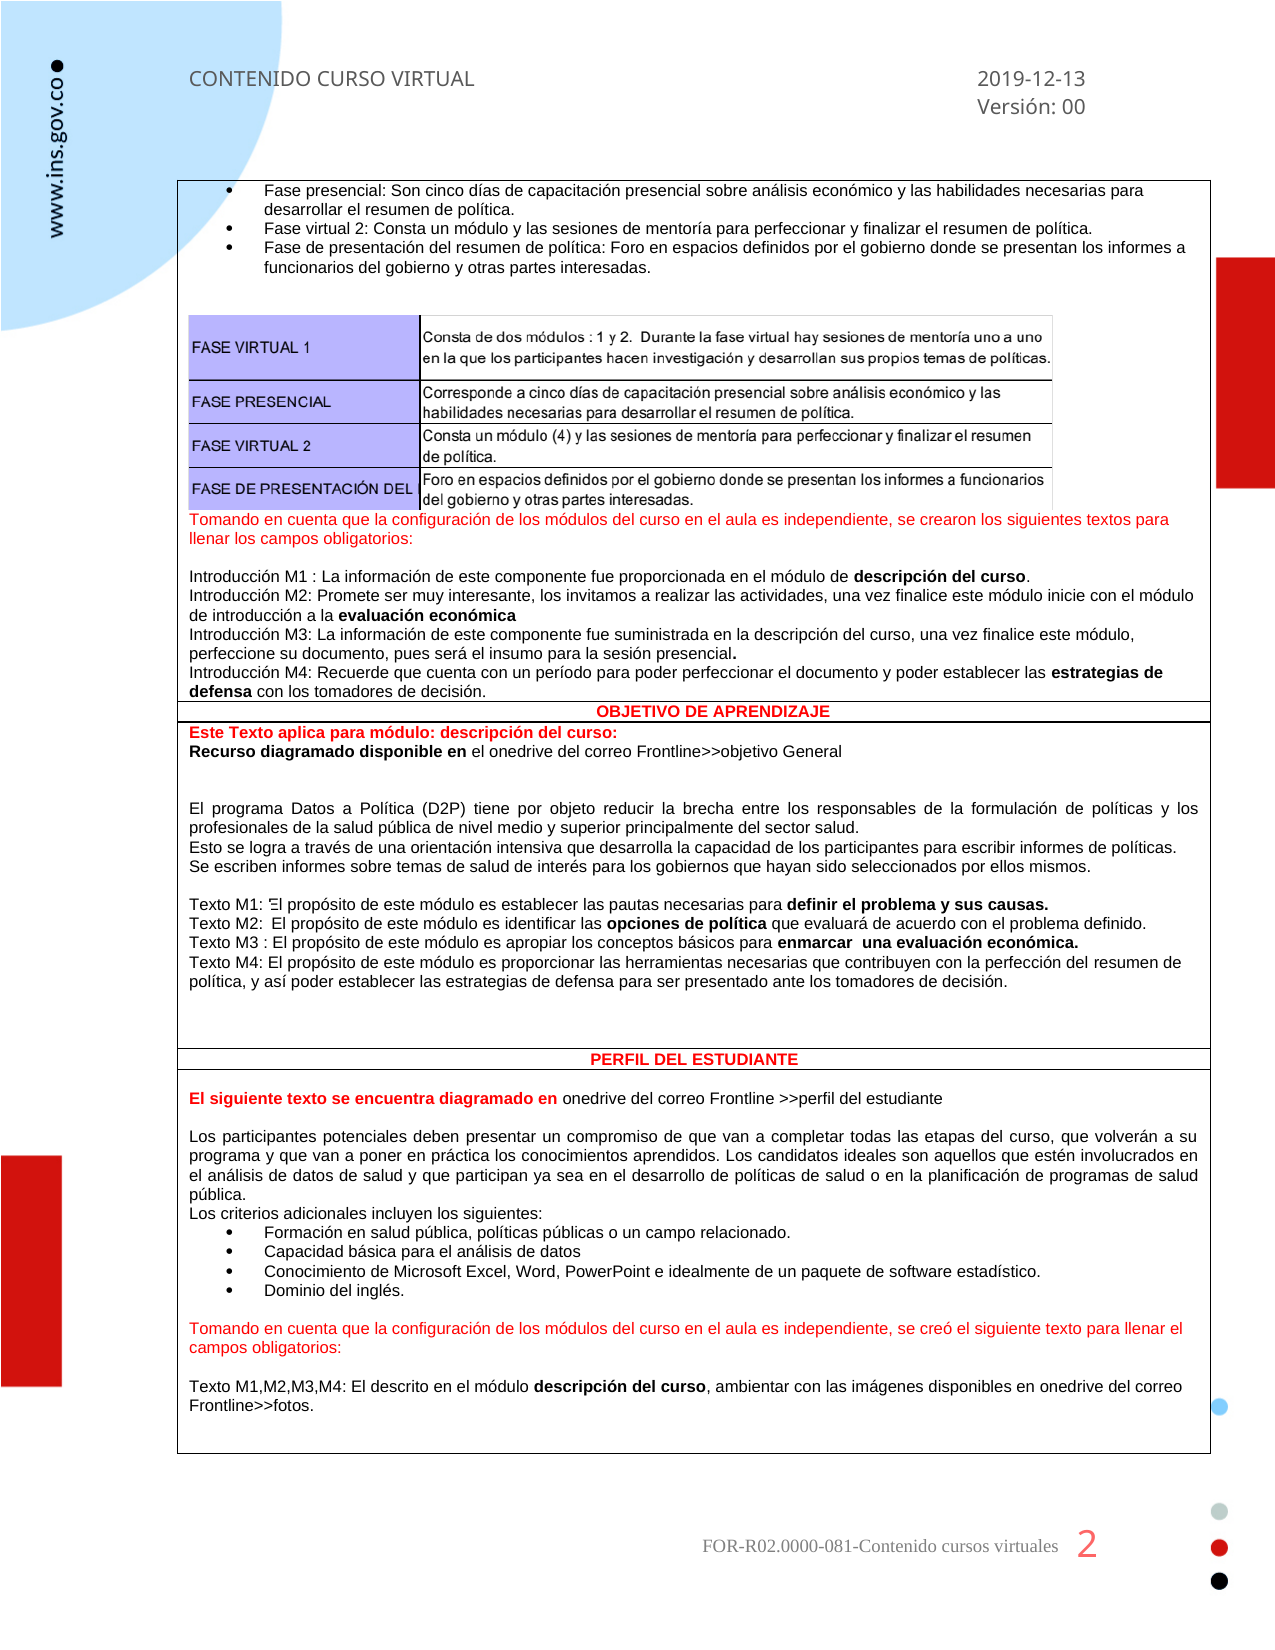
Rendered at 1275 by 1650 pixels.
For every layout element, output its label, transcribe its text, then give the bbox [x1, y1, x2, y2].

picture [0, 1, 1275, 1650]
table_cell OBJETIVO DE APRENDIZAJE [178, 702, 1210, 721]
table_cell PERFIL DEL ESTUDIANTE [178, 1049, 1210, 1068]
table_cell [178, 181, 1210, 701]
table_cell Este Texto aplica para módulo: descripción del curso: Recurso diagramado disponible en el onedrive del correo Frontline>>objetivo General El programa Datos a Política (D2P) tiene por objeto reducir la brecha entre los responsables de la formulación de políticas y los profesionales de la salud pública de nivel medio y superior principalmente del sector salud. Esto se logra a través de una orientación intensiva que desarrolla la capacidad de los participantes para escribir informes de políticas. Se escriben informes sobre temas de salud de interés para los gobiernos que hayan sido seleccionados por ellos mismos. Texto M1: El propósito de este módulo es establecer las pautas necesarias para definir el problema y sus causas. Texto M2: El propósito de este módulo es identificar las opciones de política que evaluará de acuerdo con el problema definido. Texto M3 : El propósito de este módulo es apropiar los conceptos básicos para enmarcar una evaluación económica. Texto M4: El propósito de este módulo es proporcionar las herramientas necesarias que contribuyen con la perfección del resumen de política, y así poder establecer las estrategias de defensa para ser presentado ante los tomadores de decisión. [178, 723, 1210, 1048]
table_cell El siguiente texto se encuentra diagramado en onedrive del correo Frontline >>perfil del estudiante Los participantes potenciales deben presentar un compromiso de que van a completar todas las etapas del curso, que volverán a su programa y que van a poner en práctica los conocimientos aprendidos. Los candidatos ideales son aquellos que estén involucrados en el análisis de datos de salud y que participan ya sea en el desarrollo de políticas de salud o en la planificación de programas de salud pública. Los criterios adicionales incluyen los siguientes: Formación en salud pública, políticas públicas o un campo relacionado. Capacidad básica para el análisis de datos Conocimiento de Microsoft Excel, Word, PowerPoint e idealmente de un paquete de software estadístico. Dominio del inglés. Tomando en cuenta que la configuración de los módulos del curso en el aula es independiente, se creó el siguiente texto para llenar el campos obligatorios: Texto M1,M2,M3,M4: El descrito en el módulo descripción del curso, ambientar con las imágenes disponibles en onedrive del correo Frontline>>fotos. [178, 1070, 1210, 1453]
